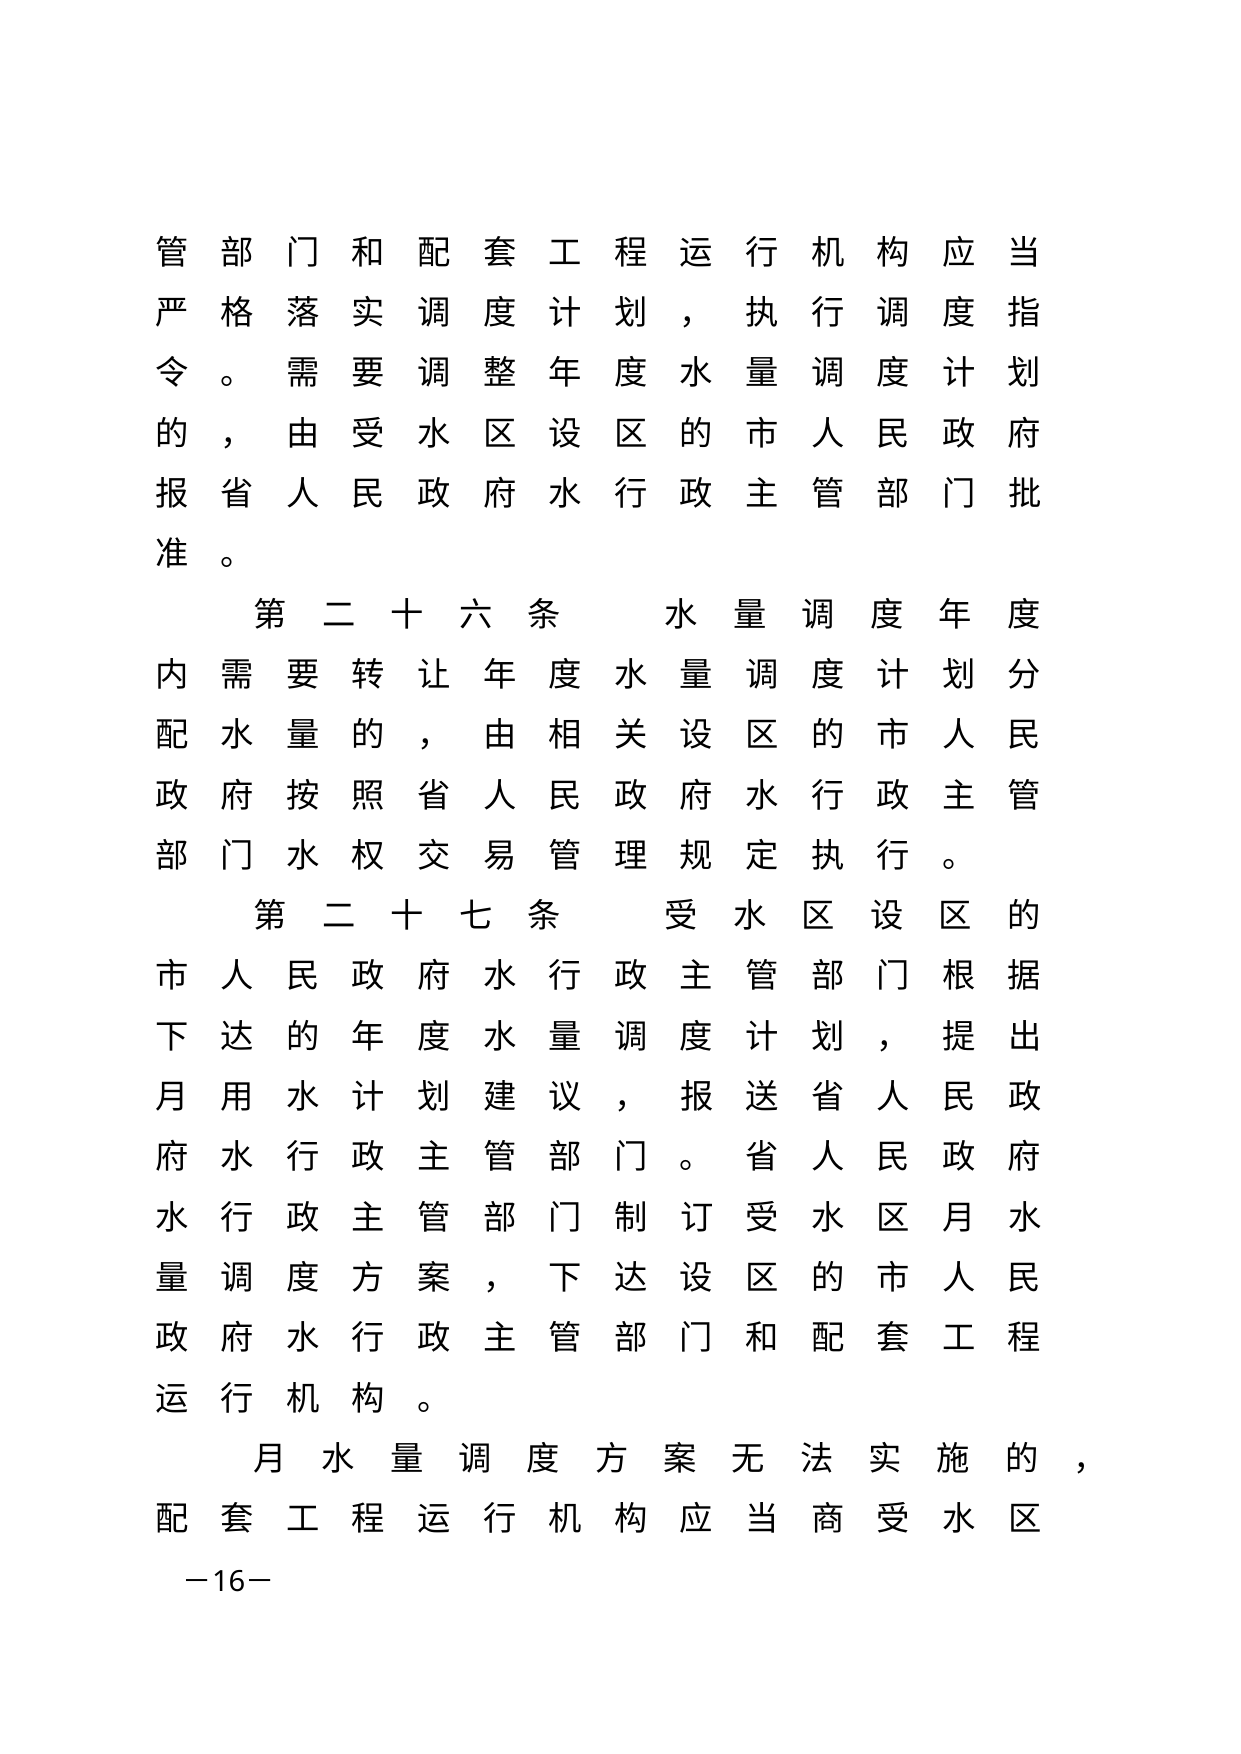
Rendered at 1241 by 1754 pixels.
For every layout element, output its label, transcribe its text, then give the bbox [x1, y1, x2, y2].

text 月水量调度方案无法实施的，配套工程运行机构应当商受水区设区的市人民政府水行政主管部门及时调整，并报告省人民政府水行政主管部门。 [155, 1426, 1073, 1546]
text 第二十七条 受水区设区的市人民政府水行政主管部门根据下达的年度水量调度计划，提出月用水计划建议，报送省人民政府水行政主管部门。省人民政府水行政主管部门制订受水区月水量调度方案，下达设区的市人民政府水行政主管部门和配套工程运行机构。 [155, 883, 1073, 1426]
text 设区的市人民政府水行政主管部门和配套工程运行机构应当严格落实调度计划，执行调度指令。需要调整年度水量调度计划的，由受水区设区的市人民政府报省人民政府水行政主管部门批准。 [155, 219, 1073, 581]
text 第二十六条 水量调度年度内需要转让年度水量调度计划分配水量的，由相关设区的市人民政府按照省人民政府水行政主管部门水权交易管理规定执行。 [155, 581, 1073, 883]
